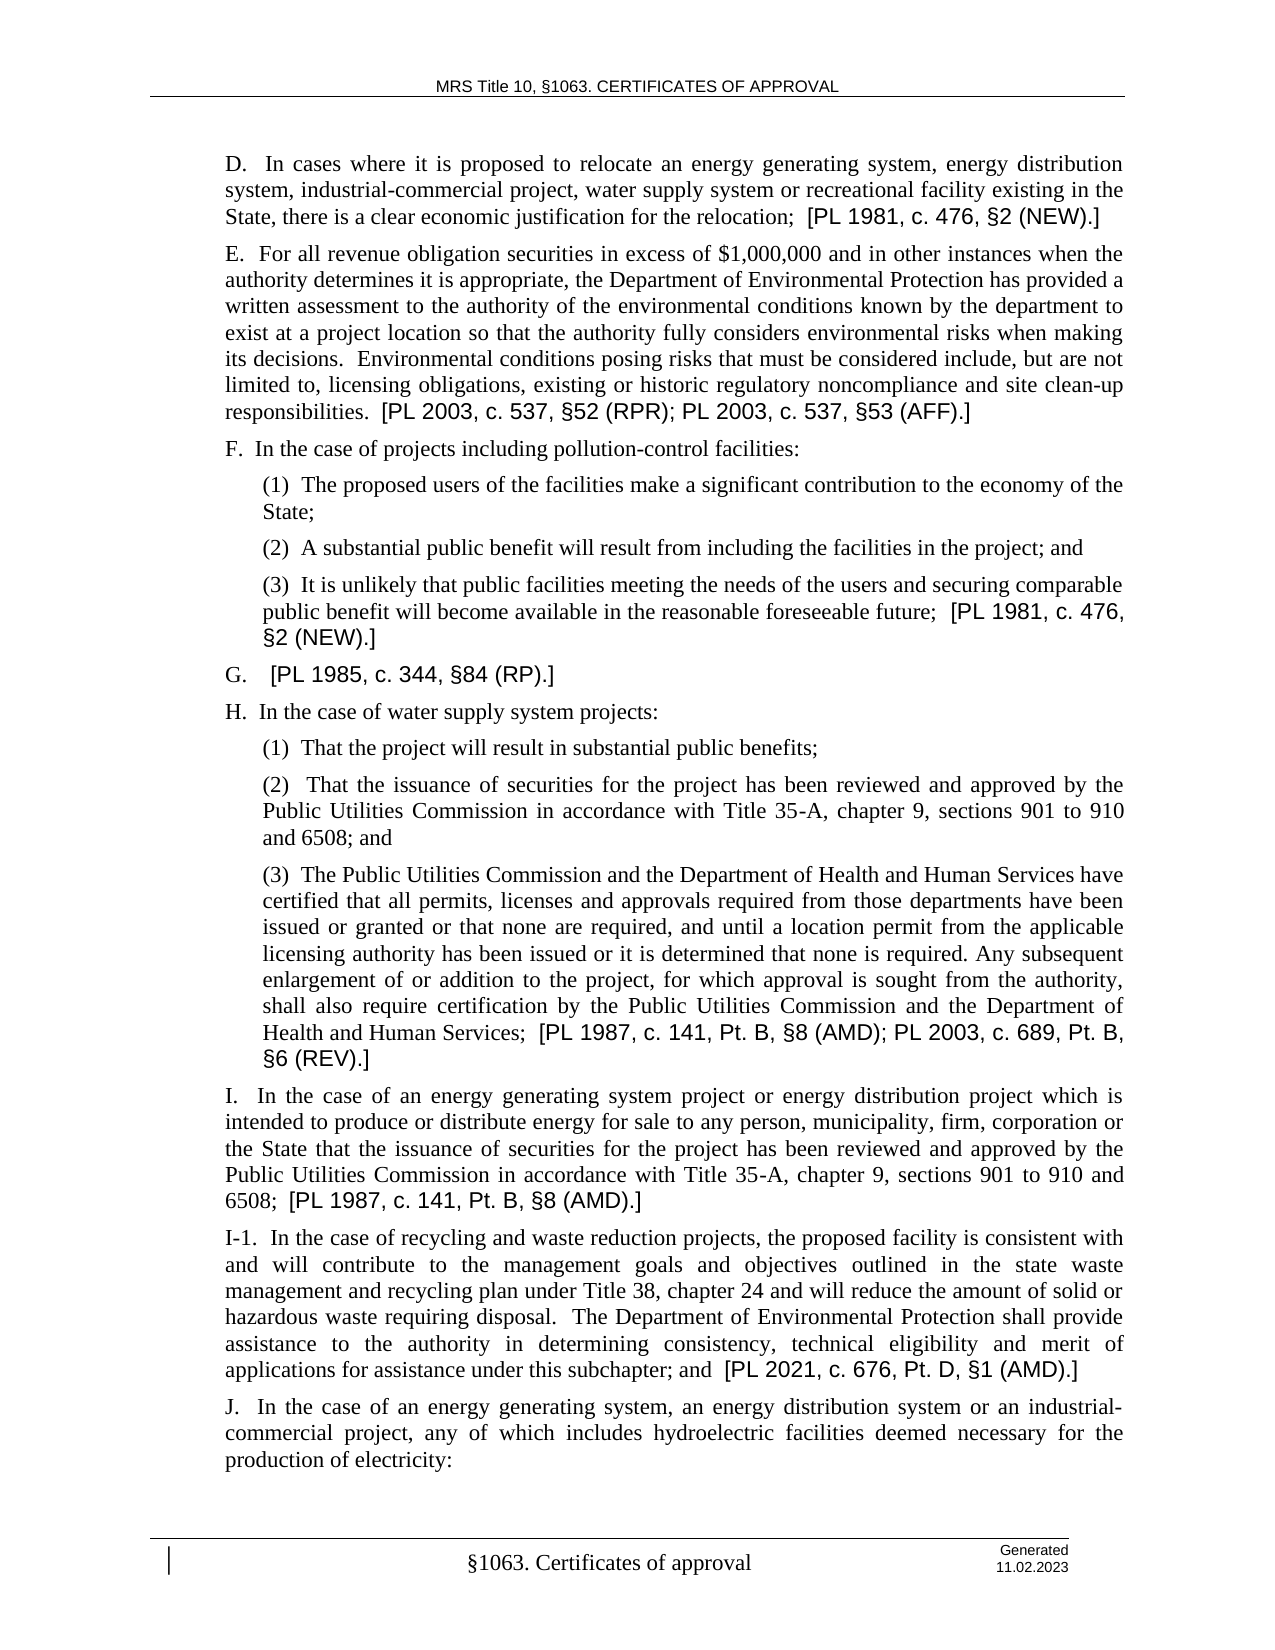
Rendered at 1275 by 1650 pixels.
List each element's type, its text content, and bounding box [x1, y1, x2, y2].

text (3) The Public Utilities Commission and the Department of Health and Human Services have certified that all permits, licenses and approvals required from those departments have been issued or granted or that none are required, and until a location permit from the applicable licensing authority has been issued or it is determined that none is required. Any subsequent enlargement of or addition to the project, for which approval is sought from the authority, shall also require certification by the Public Utilities Commission and the Department of Health and Human Services; [PL 1987, c. 141, Pt. B, §8 (AMD); PL 2003, c. 689, Pt. B, §6 (REV).] [262, 861, 1125, 1072]
text (2) A substantial public benefit will result from including the facilities in the project; and [262, 534, 1125, 561]
text E. For all revenue obligation securities in excess of $1,000,000 and in other instances when the authority determines it is appropriate, the Department of Environmental Protection has provided a written assessment to the authority of the environmental conditions known by the department to exist at a project location so that the authority fully considers environmental risks when making its decisions. Environmental conditions posing risks that must be considered include, but are not limited to, licensing obligations, existing or historic regulatory noncompliance and site clean-up responsibilities. [PL 2003, c. 537, §52 (RPR); PL 2003, c. 537, §53 (AFF).] [225, 239, 1125, 424]
text G. [PL 1985, c. 344, §84 (RP).] [225, 661, 1125, 687]
text D. In cases where it is proposed to relocate an energy generating system, energy distribution system, industrial-commercial project, water supply system or recreational facility existing in the State, there is a clear economic justification for the relocation; [PL 1981, c. 476, §2 (NEW).] [225, 150, 1125, 229]
text H. In the case of water supply system projects: [225, 698, 1125, 724]
text (2) That the issuance of securities for the project has been reviewed and approved by the Public Utilities Commission in accordance with Title 35‑A, chapter 9, sections 901 to 910 and 6508; and [262, 771, 1125, 850]
text I. In the case of an energy generating system project or energy distribution project which is intended to produce or distribute energy for sale to any person, municipality, firm, corporation or the State that the issuance of securities for the project has been reviewed and approved by the Public Utilities Commission in accordance with Title 35‑A, chapter 9, sections 901 to 910 and 6508; [PL 1987, c. 141, Pt. B, §8 (AMD).] [225, 1082, 1125, 1214]
text J. In the case of an energy generating system, an energy distribution system or an industrial-commercial project, any of which includes hydroelectric facilities deemed necessary for the production of electricity: [225, 1393, 1125, 1472]
text I-1. In the case of recycling and waste reduction projects, the proposed facility is consistent with and will contribute to the management goals and objectives outlined in the state waste management and recycling plan under Title 38, chapter 24 and will reduce the amount of solid or hazardous waste requiring disposal. The Department of Environmental Protection shall provide assistance to the authority in determining consistency, technical eligibility and merit of applications for assistance under this subchapter; and [PL 2021, c. 676, Pt. D, §1 (AMD).] [225, 1224, 1125, 1383]
text (3) It is unlikely that public facilities meeting the needs of the users and securing comparable public benefit will become available in the reasonable foreseeable future; [PL 1981, c. 476, §2 (NEW).] [262, 571, 1125, 650]
text F. In the case of projects including pollution-control facilities: [225, 434, 1125, 461]
text (1) The proposed users of the facilities make a significant contribution to the economy of the State; [262, 471, 1125, 524]
text (1) That the project will result in substantial public benefits; [262, 734, 1125, 761]
